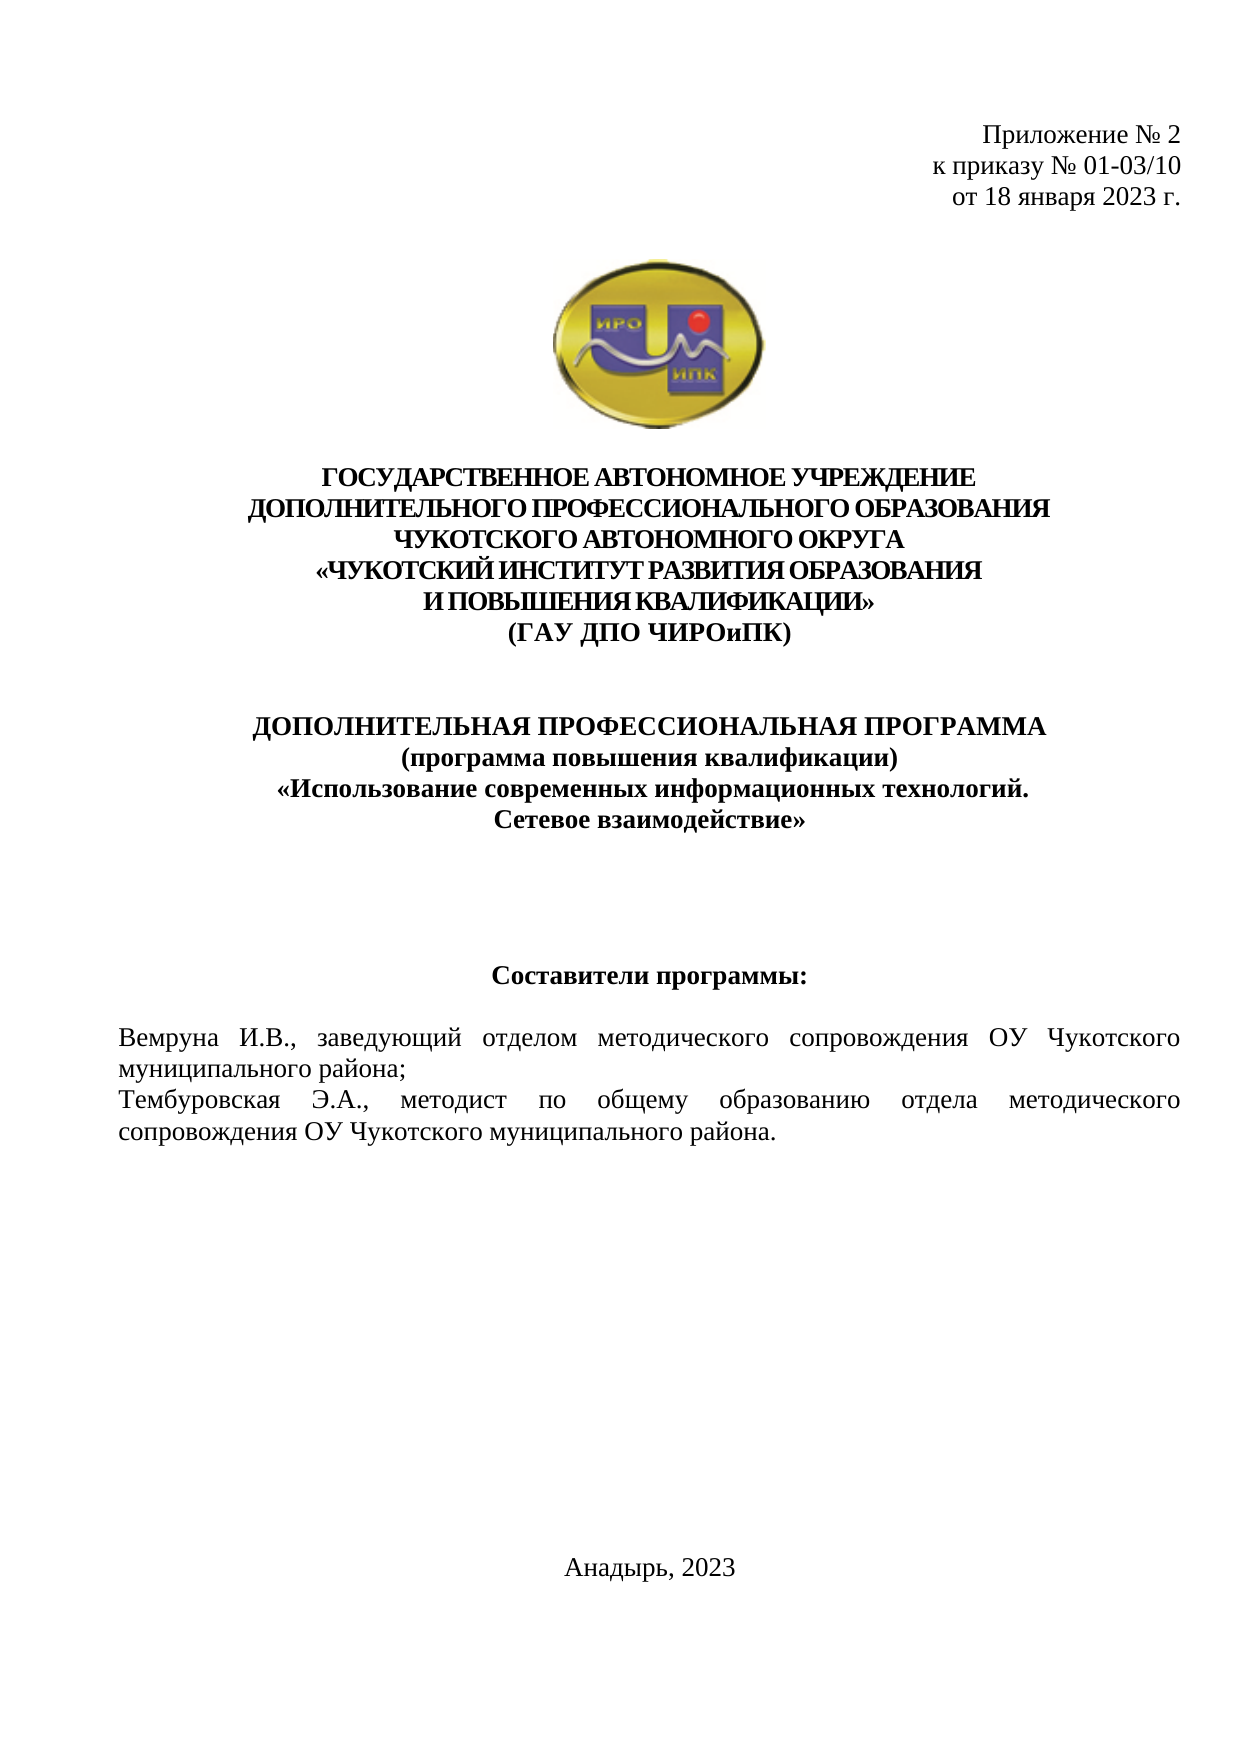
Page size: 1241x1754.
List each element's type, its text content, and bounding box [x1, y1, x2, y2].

text ГОСУДАРСТВЕННОЕ АВТОНОМНОЕ УЧРЕЖДЕНИЕ [118, 461, 1181, 492]
picture [553, 259, 766, 429]
text Приложение № 2 [857, 118, 1181, 149]
text (ГАУ ДПО ЧИРОиПК) [118, 616, 1181, 648]
text к приказу № 01-03/10 [857, 149, 1181, 180]
text Тембуровская Э.А., методист по общему образованию отдела методического сопровождения ОУ Чукотского муниципального района. [118, 1084, 1181, 1146]
text «ЧУКОТСКИЙ ИНСТИТУТ РАЗВИТИЯ ОБРАЗОВАНИЯ [118, 554, 1181, 585]
text ДОПОЛНИТЕЛЬНАЯ ПРОФЕССИОНАЛЬНАЯ ПРОГРАММА [118, 710, 1181, 741]
text Сетевое взаимодействие» [118, 803, 1181, 834]
text «Использование современных информационных технологий. [118, 772, 1181, 803]
text (программа повышения квалификации) [118, 741, 1181, 772]
text Анадырь, 2023 [118, 1551, 1181, 1582]
text ДОПОЛНИТЕЛЬНОГО ПРОФЕССИОНАЛЬНОГО ОБРАЗОВАНИЯ [118, 492, 1181, 523]
text Составители программы: [118, 959, 1181, 990]
text Вемруна И.В., заведующий отделом методического сопровождения ОУ Чукотского муниципального района; [118, 1021, 1181, 1084]
text от 18 января 2023 г. [857, 180, 1181, 212]
text ЧУКОТСКОГО АВТОНОМНОГО ОКРУГА [118, 523, 1181, 554]
text И ПОВЫШЕНИЯ КВАЛИФИКАЦИИ» [118, 585, 1181, 616]
